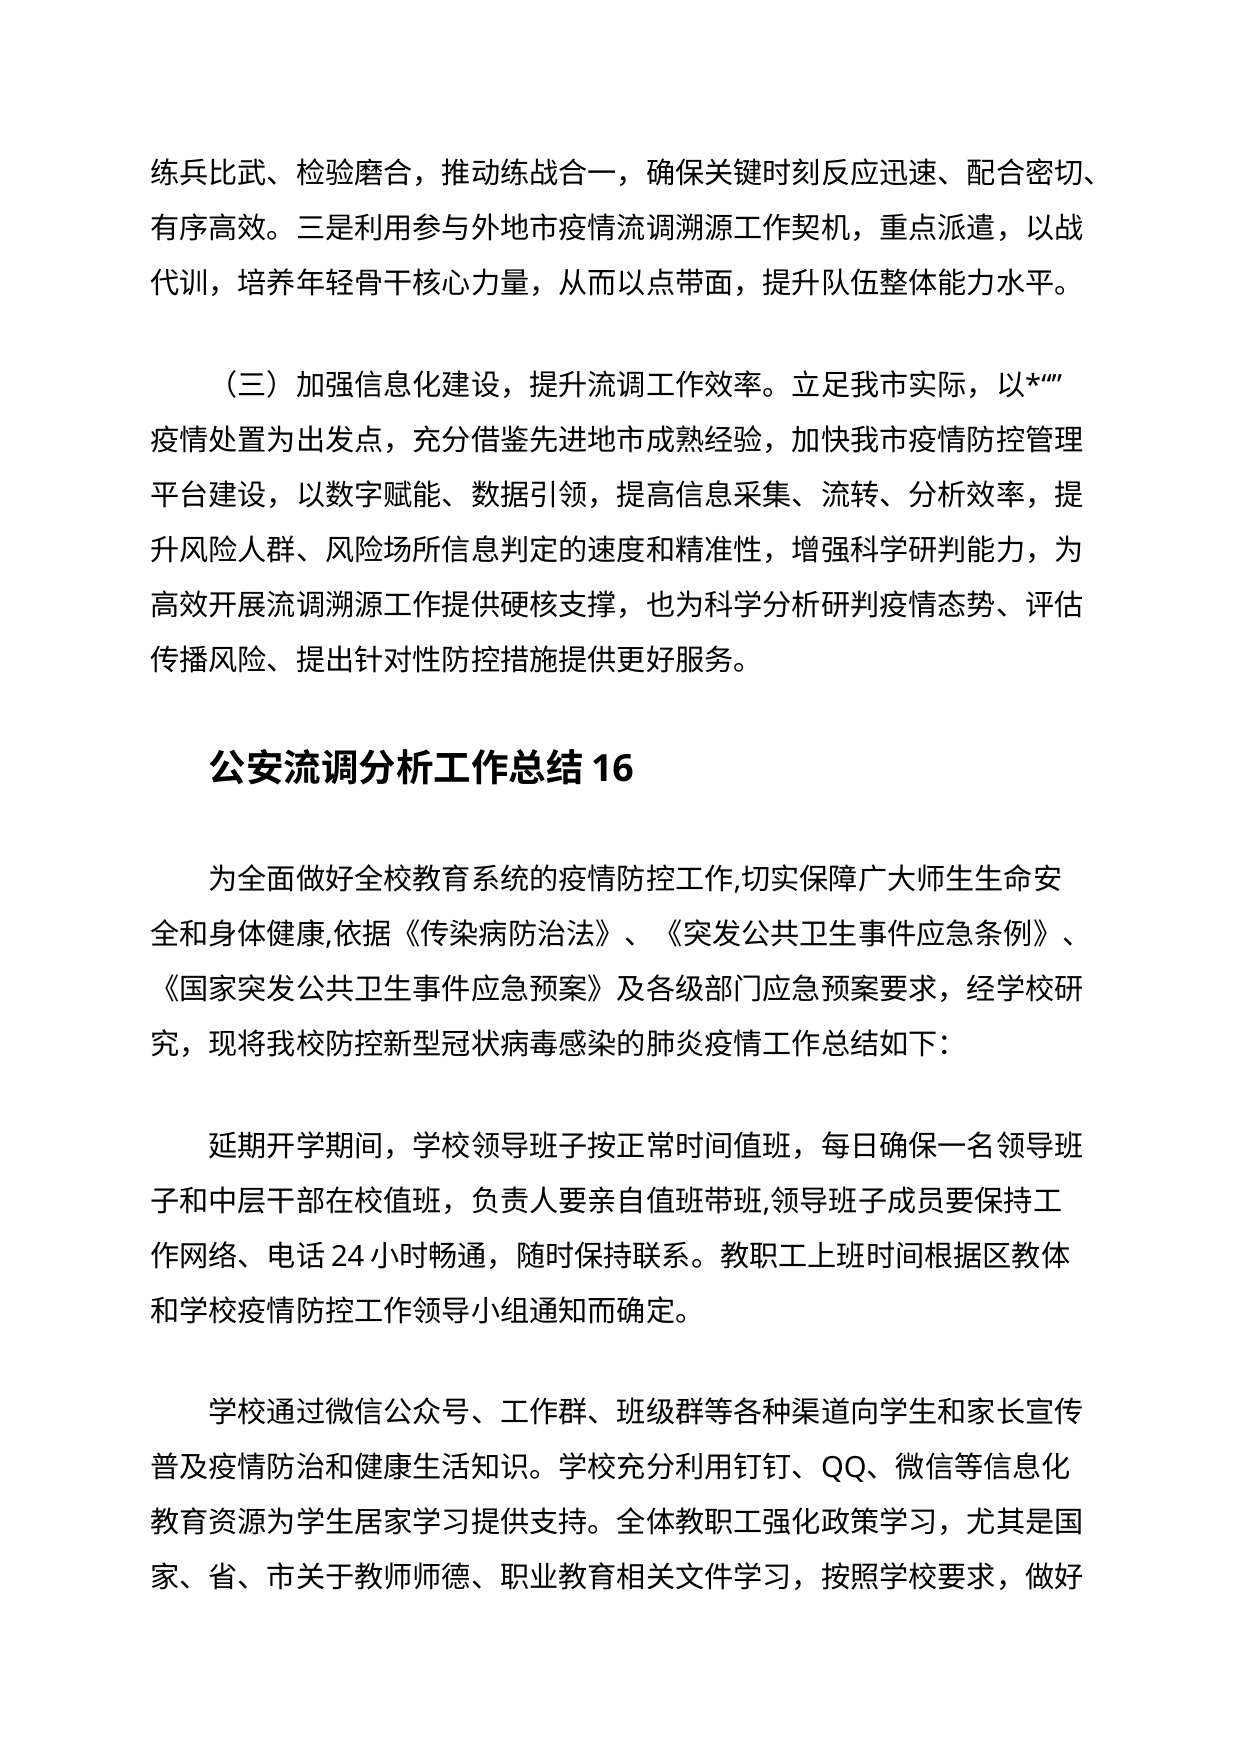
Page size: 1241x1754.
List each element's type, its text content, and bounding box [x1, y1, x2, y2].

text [150, 1389, 1090, 1596]
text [150, 150, 1090, 302]
text （三）加强信息化建设，提升流调工作效率。立足我市实际，以*“”疫情处置为出发点，充分借鉴先进地市成熟经验，加快我市疫情防控管理平台建设，以数字赋能、数据引领，提高信息采集、流转、分析效率，提升风险人群、风险场所信息判定的速度和精准性，增强科学研判能力，为高效开展流调溯源工作提供硬核支撑，也为科学分析研判疫情态势、评估传播风险、提出针对性防控措施提供更好服务。 [150, 362, 1090, 678]
text 延期开学期间，学校领导班子按正常时间值班，每日确保一名领导班子和中层干部在校值班，负责人要亲自值班带班,领导班子成员要保持工作网络、电话24小时畅通，随时保持联系。教职工上班时间根据区教体和学校疫情防控工作领导小组通知而确定。 [150, 1122, 1090, 1329]
text 为全面做好全校教育系统的疫情防控工作,切实保障广大师生生命安全和身体健康,依据《传染病防治法》、《突发公共卫生事件应急条例》、《国家突发公共卫生事件应急预案》及各级部门应急预案要求，经学校研究，现将我校防控新型冠状病毒感染的肺炎疫情工作总结如下： [150, 856, 1090, 1063]
text 公安流调分析工作总结16 [150, 738, 1090, 792]
